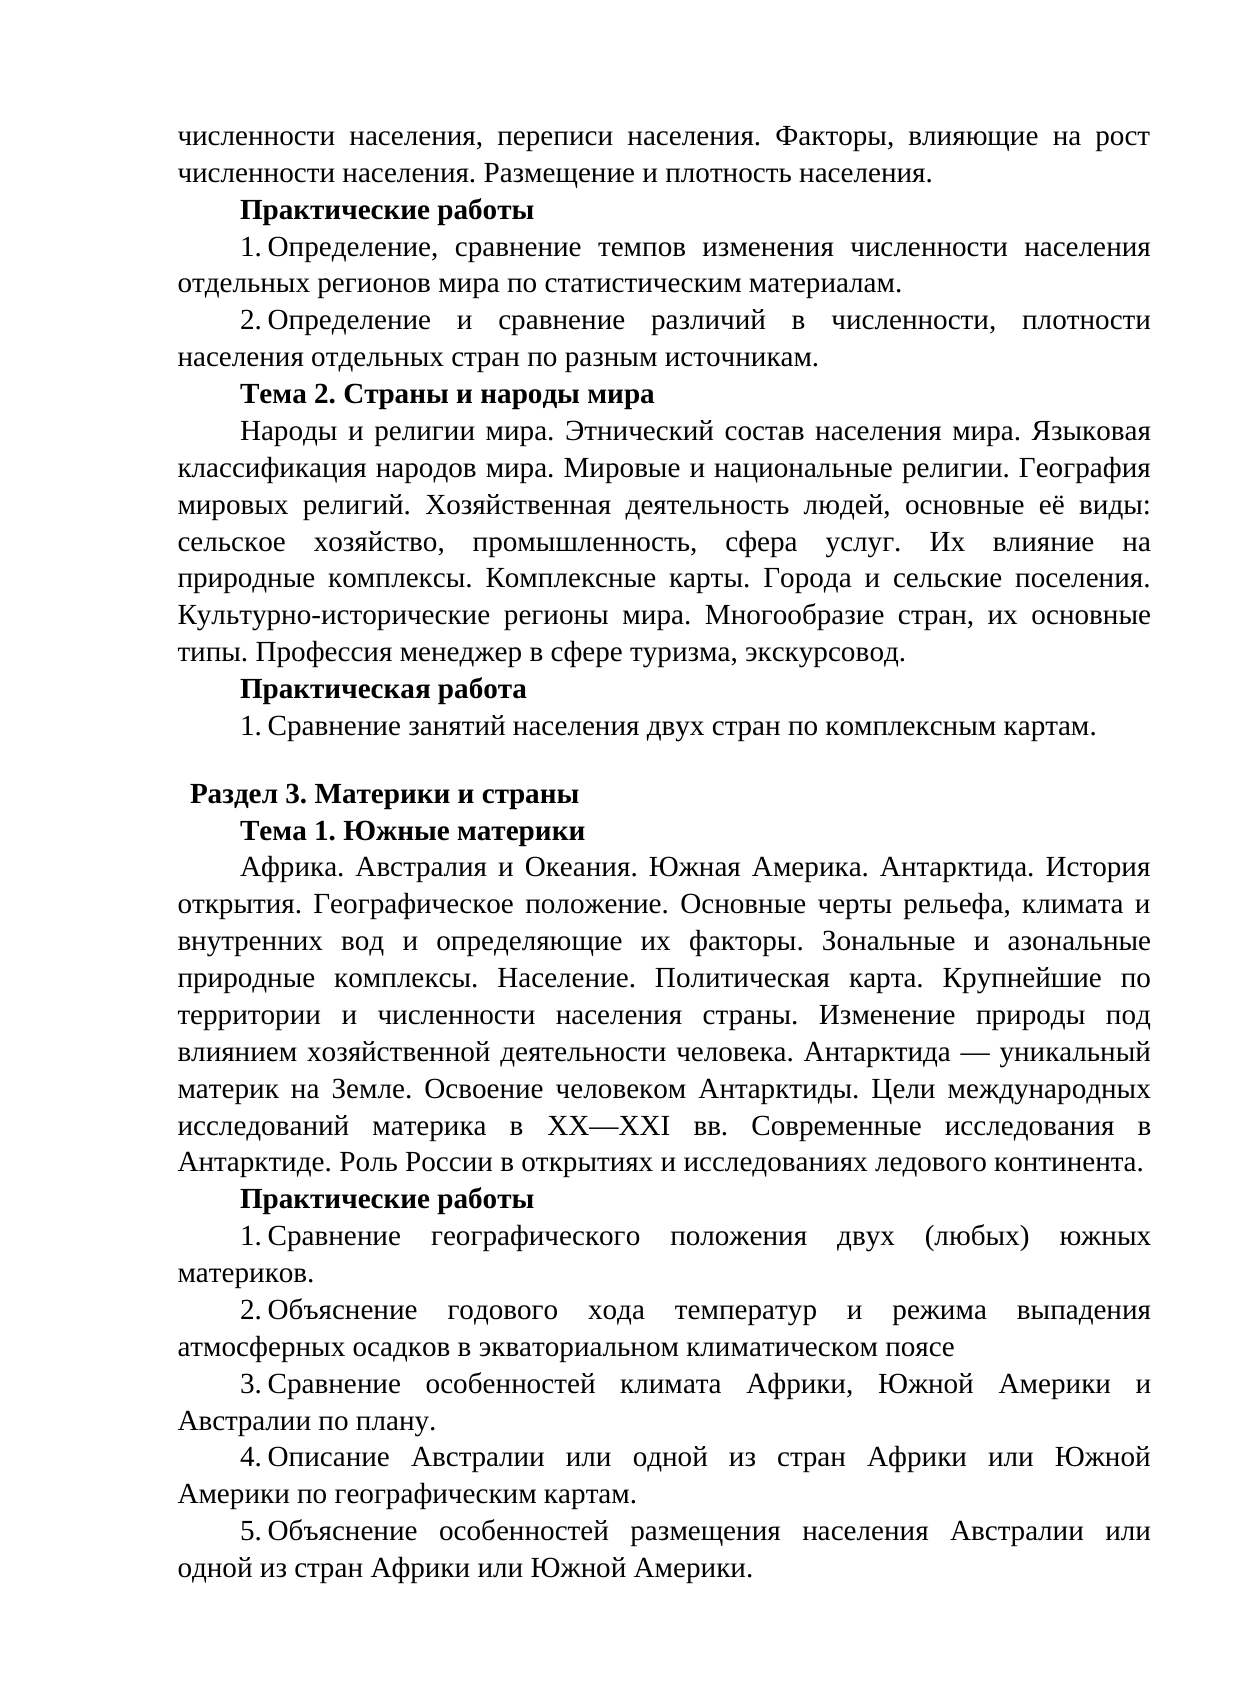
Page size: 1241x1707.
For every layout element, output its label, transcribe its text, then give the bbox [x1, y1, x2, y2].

text Практическая работа [177, 671, 1152, 705]
text Практические работы [177, 1181, 1152, 1215]
text Тема 2. Страны и народы мира [177, 376, 1152, 410]
text Тема 1. Южные материки [177, 813, 1152, 846]
text 1. Сравнение географического положения двух (любых) южных материков. [177, 1218, 1152, 1289]
text 2. Определение и сравнение различий в численности, плотности населения отдельных стран по разным источникам. [177, 302, 1152, 373]
text 5. Объяснение особенностей размещения населения Австралии или одной из стран Африки или Южной Америки. [177, 1513, 1152, 1584]
text 1. Определение, сравнение темпов изменения численности населения отдельных регионов мира по статистическим материалам. [177, 229, 1152, 299]
text Африка. Австралия и Океания. Южная Америка. Антарктида. История открытия. Географическое положение. Основные черты рельефа, климата и внутренних вод и определяющие их факторы. Зональные и азональные природные комплексы. Население. Политическая карта. Крупнейшие по территории и численности населения страны. Изменение природы под влиянием хозяйственной деятельности человека. Антарктида — уникальный материк на Земле. Освоение человеком Антарктиды. Цели международных исследований материка в XX—XXI вв. Современные исследования в Антарктиде. Роль России в открытиях и исследованиях ледового континента. [177, 849, 1152, 1178]
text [177, 118, 1152, 188]
text Практические работы [177, 192, 1152, 225]
text 3. Сравнение особенностей климата Африки, Южной Америки и Австралии по плану. [177, 1366, 1152, 1436]
text Народы и религии мира. Этнический состав населения мира. Языковая классификация народов мира. Мировые и национальные религии. География мировых религий. Хозяйственная деятельность людей, основные её виды: сельское хозяйство, промышленность, сфера услуг. Их влияние на природные комп­лексы. Комплексные карты. Города и сельские поселения. Культурно-исторические регионы мира. Многообразие стран, их основные типы. Профессия менеджер в сфере туризма, экскурсовод. [177, 413, 1152, 668]
text 1. Сравнение занятий населения двух стран по комплексным картам. [177, 708, 1152, 742]
text Раздел 3. Материки и страны [190, 776, 1152, 809]
text 4. Описание Австралии или одной из стран Африки или Южной Америки по географическим картам. [177, 1439, 1152, 1510]
text 2. Объяснение годового хода температур и режима выпадения атмосферных осадков в экваториальном климатическом поясе [177, 1292, 1152, 1362]
